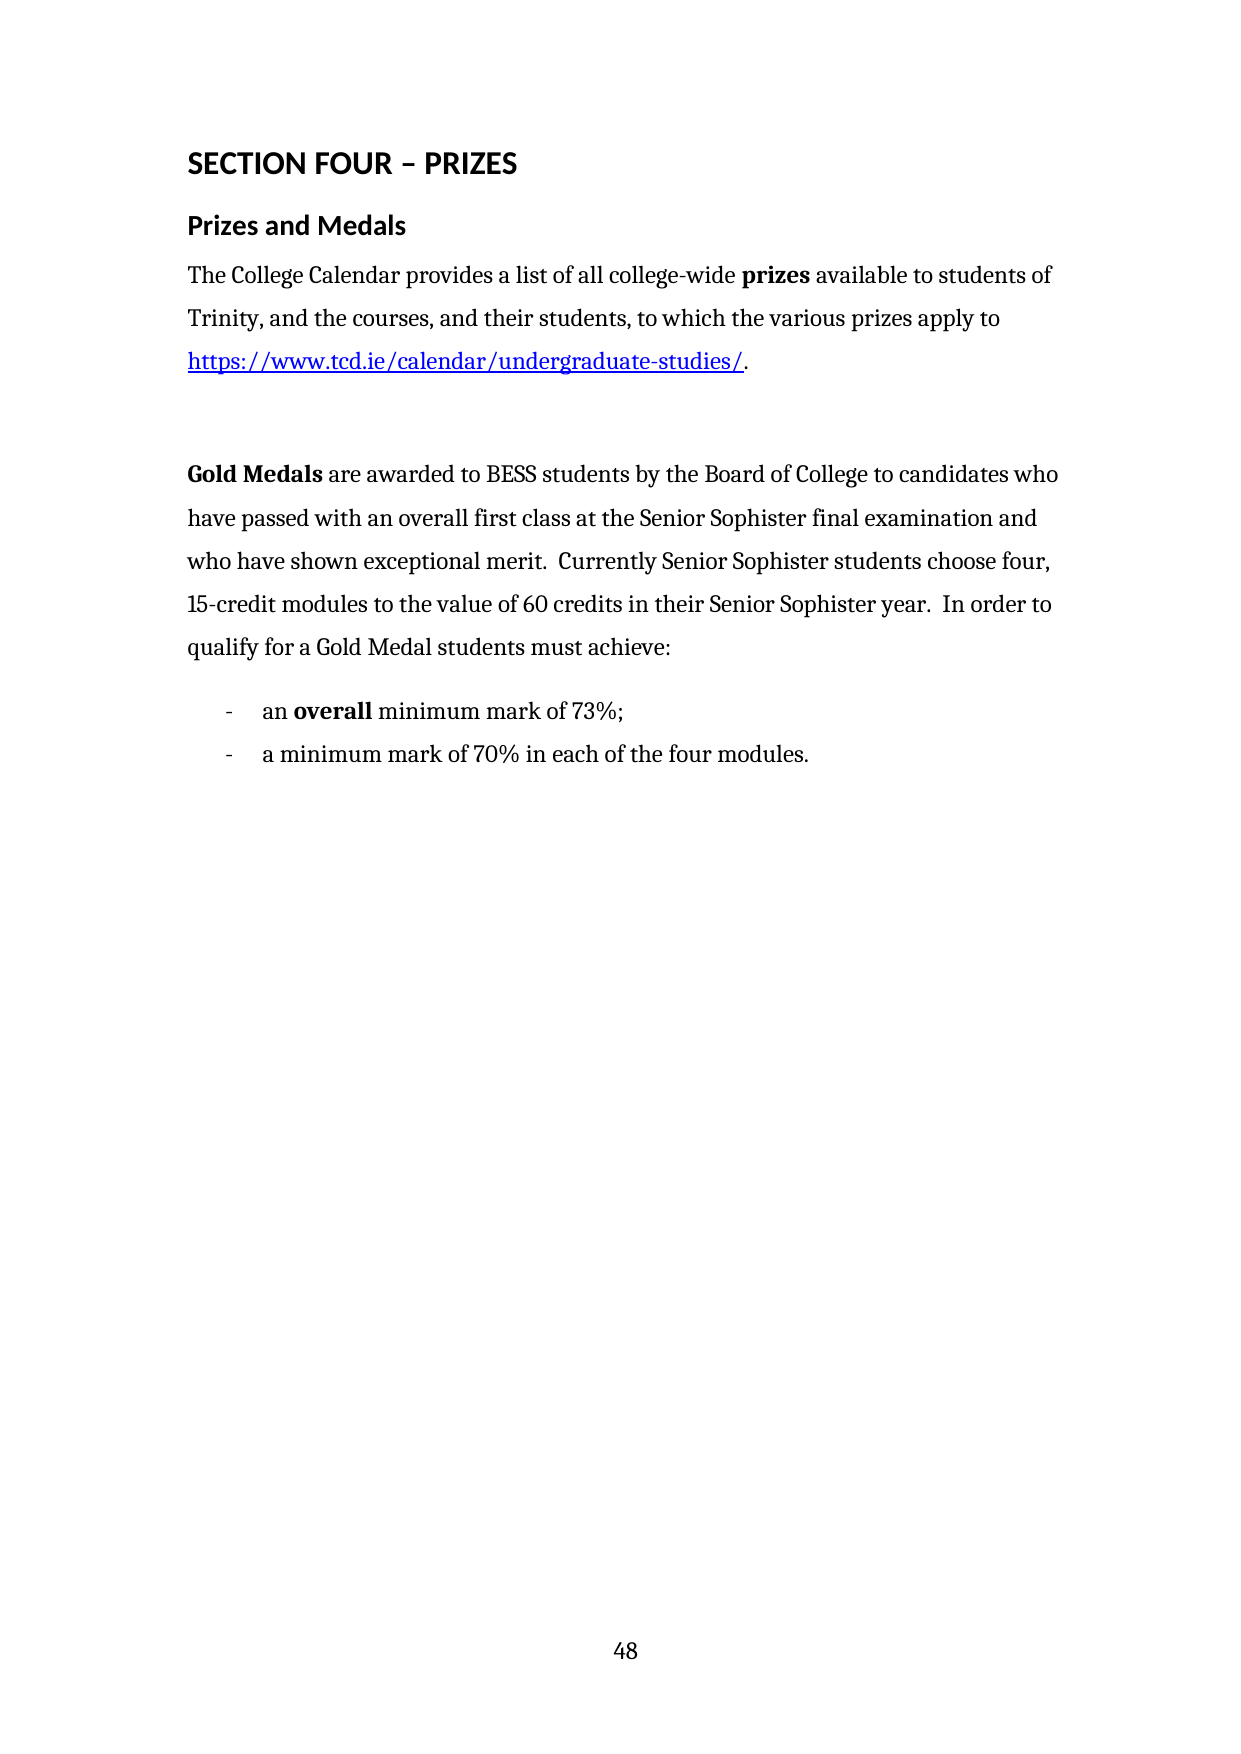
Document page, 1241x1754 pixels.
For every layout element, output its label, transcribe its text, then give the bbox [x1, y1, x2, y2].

subtitle Prizes and Medals [187, 207, 1064, 243]
text The College Calendar provides a list of all college-wide prizes available to students of Trinity, and the courses, and their students, to which the various prizes apply to https://www.tcd.ie/calendar/undergraduate-studies/. [187, 261, 1064, 376]
list a minimum mark of 70% in each of the four modules. [225, 740, 1064, 769]
text Gold Medals are awarded to BESS students by the Board of College to candidates who have passed with an overall first class at the Senior Sophister final examination and who have shown exceptional merit. Currently Senior Sophister students choose four, 15-credit modules to the value of 60 credits in their Senior Sophister year. In order to qualify for a Gold Medal students must achieve: [187, 460, 1064, 662]
subtitle SECTION FOUR – PRIZES [187, 142, 1064, 183]
list an overall minimum mark of 73%; [225, 697, 1064, 726]
